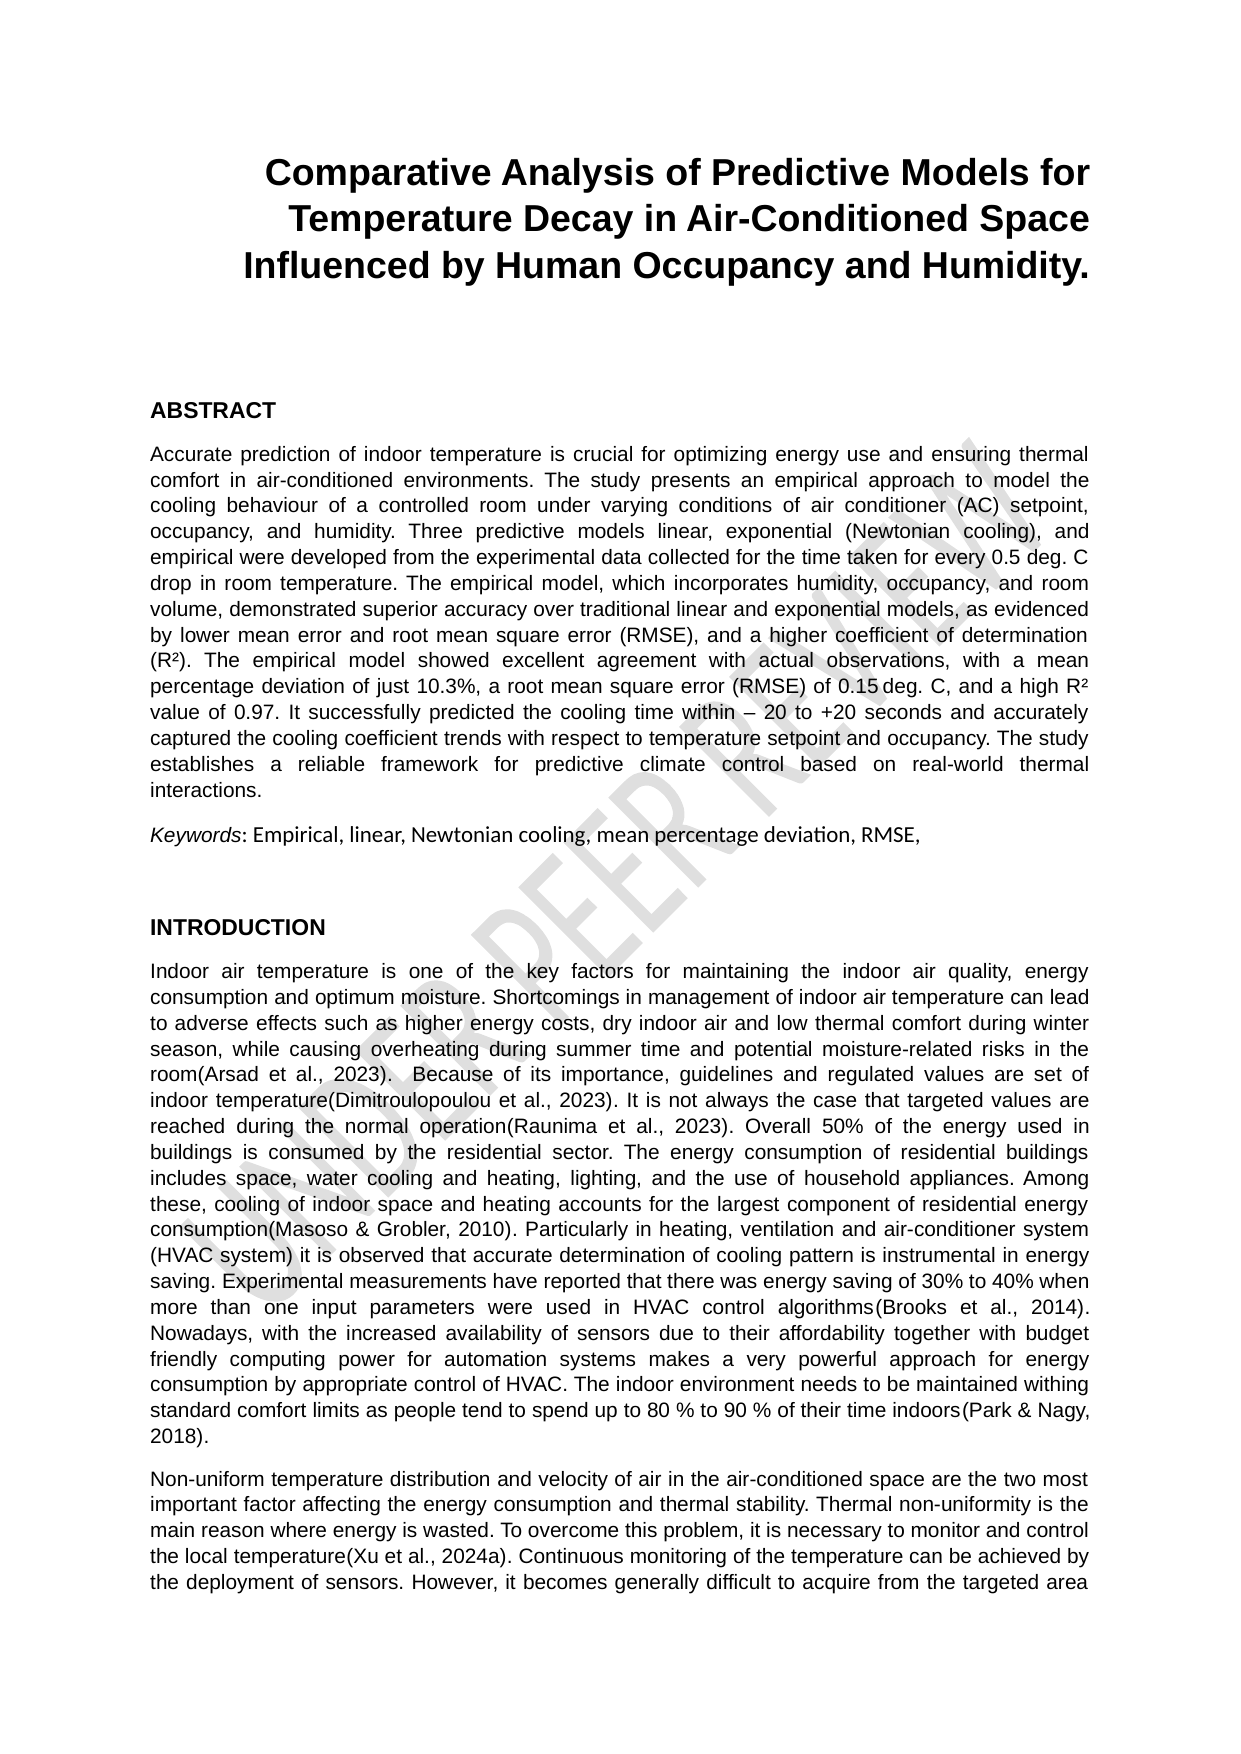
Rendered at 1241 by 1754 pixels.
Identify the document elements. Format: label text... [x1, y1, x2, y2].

text Indoor air temperature is one of the key factors for maintaining the indoor air quality, energy consumption and optimum moisture. Shortcomings in management of indoor air temperature can lead to adverse effects such as higher energy costs, dry indoor air and low thermal comfort during winter season, while causing overheating during summer time and potential moisture-related risks in the room. Because of its importance, guidelines and regulated values are set of indoor temperature. It is not always the case that targeted values are reached during the normal operation. Overall 50% of the energy used in buildings is consumed by the residential sector. The energy consumption of residential buildings includes space, water cooling and heating, lighting, and the use of household appliances. Among these, cooling of indoor space and heating accounts for the largest component of residential energy consumption. Particularly in heating, ventilation and air-conditioner system (HVAC system) it is observed that accurate determination of cooling pattern is instrumental in energy saving. Experimental measurements have reported that there was energy saving of 30% to 40% when more than one input parameters were used in HVAC control algorithms. Nowadays, with the increased availability of sensors due to their affordability together with budget friendly computing power for automation systems makes a very powerful approach for energy consumption by appropriate control of HVAC. The indoor environment needs to be maintained withing standard comfort limits as people tend to spend up to 80 % to 90 % of their time indoors. [150, 959, 1090, 1448]
text Comparative Analysis of Predictive Models for Temperature Decay in Air-Conditioned Space Influenced by Human Occupancy and Humidity. [150, 150, 1090, 286]
text INTRODUCTION [150, 914, 1090, 940]
text Accurate prediction of indoor temperature is crucial for optimizing energy use and ensuring thermal comfort in air-conditioned environments. The study presents an empirical approach to model the cooling behaviour of a controlled room under varying conditions of air conditioner (AC) setpoint, occupancy, and humidity. Three predictive models linear, exponential (Newtonian cooling), and empirical were developed from the experimental data collected for the time taken for every 0.5 deg. C drop in room temperature. The empirical model, which incorporates humidity, occupancy, and room volume, demonstrated superior accuracy over traditional linear and exponential models, as evidenced by lower mean error and root mean square error (RMSE), and a higher coefficient of determination (R²). The empirical model showed excellent agreement with actual observations, with a mean percentage deviation of just 10.3%, a root mean square error (RMSE) of 0.15 deg. C, and a high R² value of 0.97. It successfully predicted the cooling time within – 20 to +20 seconds and accurately captured the cooling coefficient trends with respect to temperature setpoint and occupancy. The study establishes a reliable framework for predictive climate control based on real-world thermal interactions. [150, 442, 1090, 801]
text ABSTRACT [150, 397, 1090, 423]
text Keywords: Empirical, linear, Newtonian cooling, mean percentage deviation, RMSE, [150, 820, 1090, 848]
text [150, 1466, 1090, 1594]
